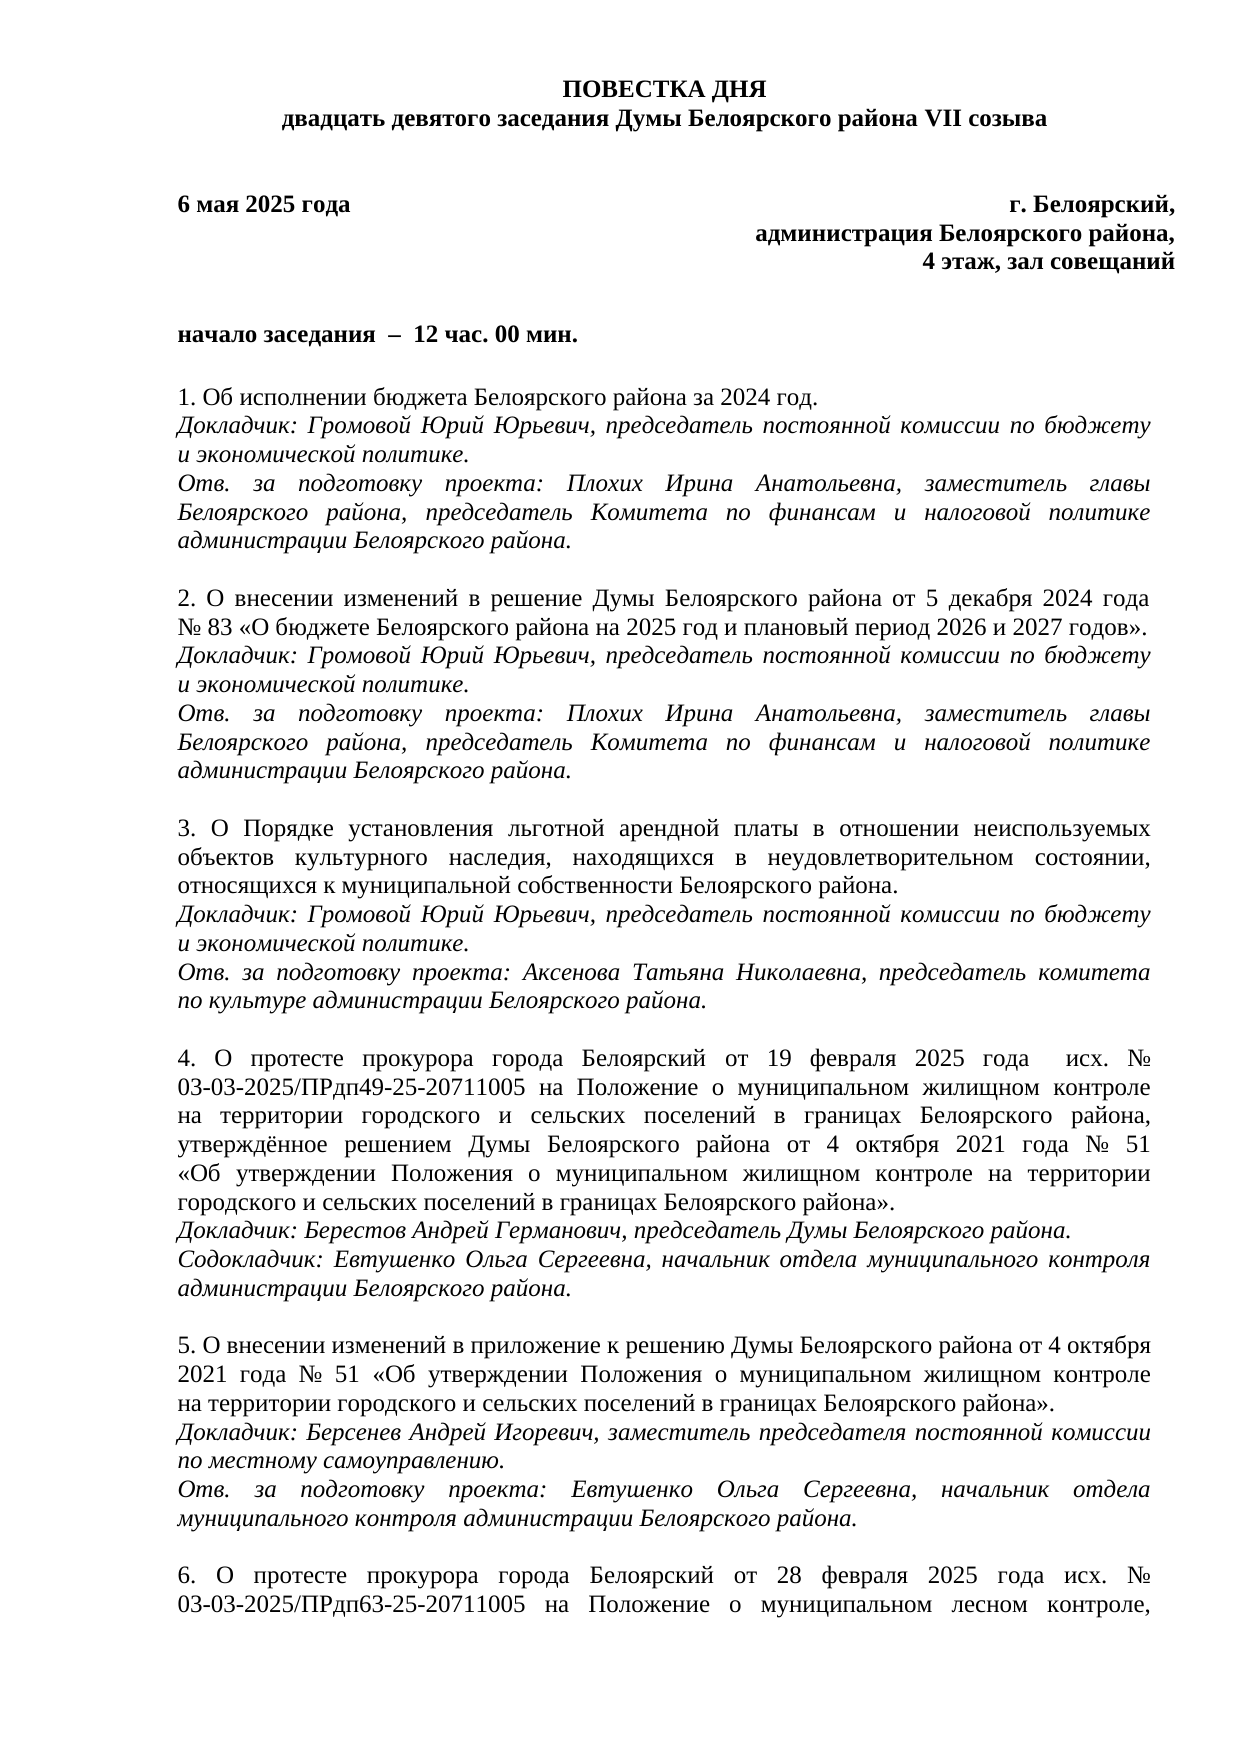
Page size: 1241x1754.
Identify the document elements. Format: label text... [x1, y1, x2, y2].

text Докладчик: Берсенев Андрей Игоревич, заместитель председателя постоянной комиссии по местному самоуправлению. [177, 1417, 1152, 1474]
title Отв. за подготовку проекта: Евтушенко Ольга Сергеевна, начальник отдела муниципального контроля администрации Белоярского района. [177, 1474, 1152, 1532]
text двадцать девятого заседания Думы Белоярского района VII созыва [177, 103, 1152, 131]
text Докладчик: Громовой Юрий Юрьевич, председатель постоянной комиссии по бюджету и экономической политике. [177, 640, 1152, 698]
text начало заседания – 12 час. 00 мин. [177, 319, 1152, 348]
text 3. О Порядке установления льготной арендной платы в отношении неиспользуемых объектов культурного наследия, находящихся в неудовлетворительном состоянии, относящихся к муниципальной собственности Белоярского района. [177, 813, 1152, 899]
list ПОВЕСТКА ДНЯ [177, 74, 1152, 103]
text Докладчик: Громовой Юрий Юрьевич, председатель постоянной комиссии по бюджету и экономической политике. [177, 410, 1152, 468]
text Отв. за подготовку проекта: Плохих Ирина Анатольевна, заместитель главы Белоярского района, председатель Комитета по финансам и налоговой политике администрации Белоярского района. [177, 468, 1152, 554]
table_header г. Белоярский, администрация Белоярского района, 4 этаж, зал совещаний [616, 189, 1186, 319]
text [177, 1560, 1152, 1618]
text 1. Об исполнении бюджета Белоярского района за 2024 год. [177, 382, 1152, 410]
text Докладчик: Берестов Андрей Германович, председатель Думы Белоярского района. [177, 1215, 1152, 1244]
text 2. О внесении изменений в решение Думы Белоярского района от 5 декабря 2024 года № 83 «О бюджете Белоярского района на 2025 год и плановый период 2026 и 2027 годов». [177, 583, 1152, 640]
text 4. О протесте прокурора города Белоярский от 19 февраля 2025 года исх. № 03-03-2025/ПРдп49-25-20711005 на Положение о муниципальном жилищном контроле на территории городского и сельских поселений в границах Белоярского района, утверждённое решением Думы Белоярского района от 4 октября 2021 года № 51 «Об утверждении Положения о муниципальном жилищном контроле на территории городского и сельских поселений в границах Белоярского района». [177, 1043, 1152, 1215]
text Отв. за подготовку проекта: Плохих Ирина Анатольевна, заместитель главы Белоярского района, председатель Комитета по финансам и налоговой политике администрации Белоярского района. [177, 698, 1152, 784]
text Отв. за подготовку проекта: Аксенова Татьяна Николаевна, председатель комитета по культуре администрации Белоярского района. [177, 957, 1152, 1014]
table_header 6 мая 2025 года [166, 189, 616, 319]
text Докладчик: Громовой Юрий Юрьевич, председатель постоянной комиссии по бюджету и экономической политике. [177, 899, 1152, 957]
title Содокладчик: Евтушенко Ольга Сергеевна, начальник отдела муниципального контроля администрации Белоярского района. [177, 1244, 1152, 1302]
title 5. О внесении изменений в приложение к решению Думы Белоярского района от 4 октября 2021 года № 51 «Об утверждении Положения о муниципальном жилищном контроле на территории городского и сельских поселений в границах Белоярского района». [177, 1330, 1152, 1417]
